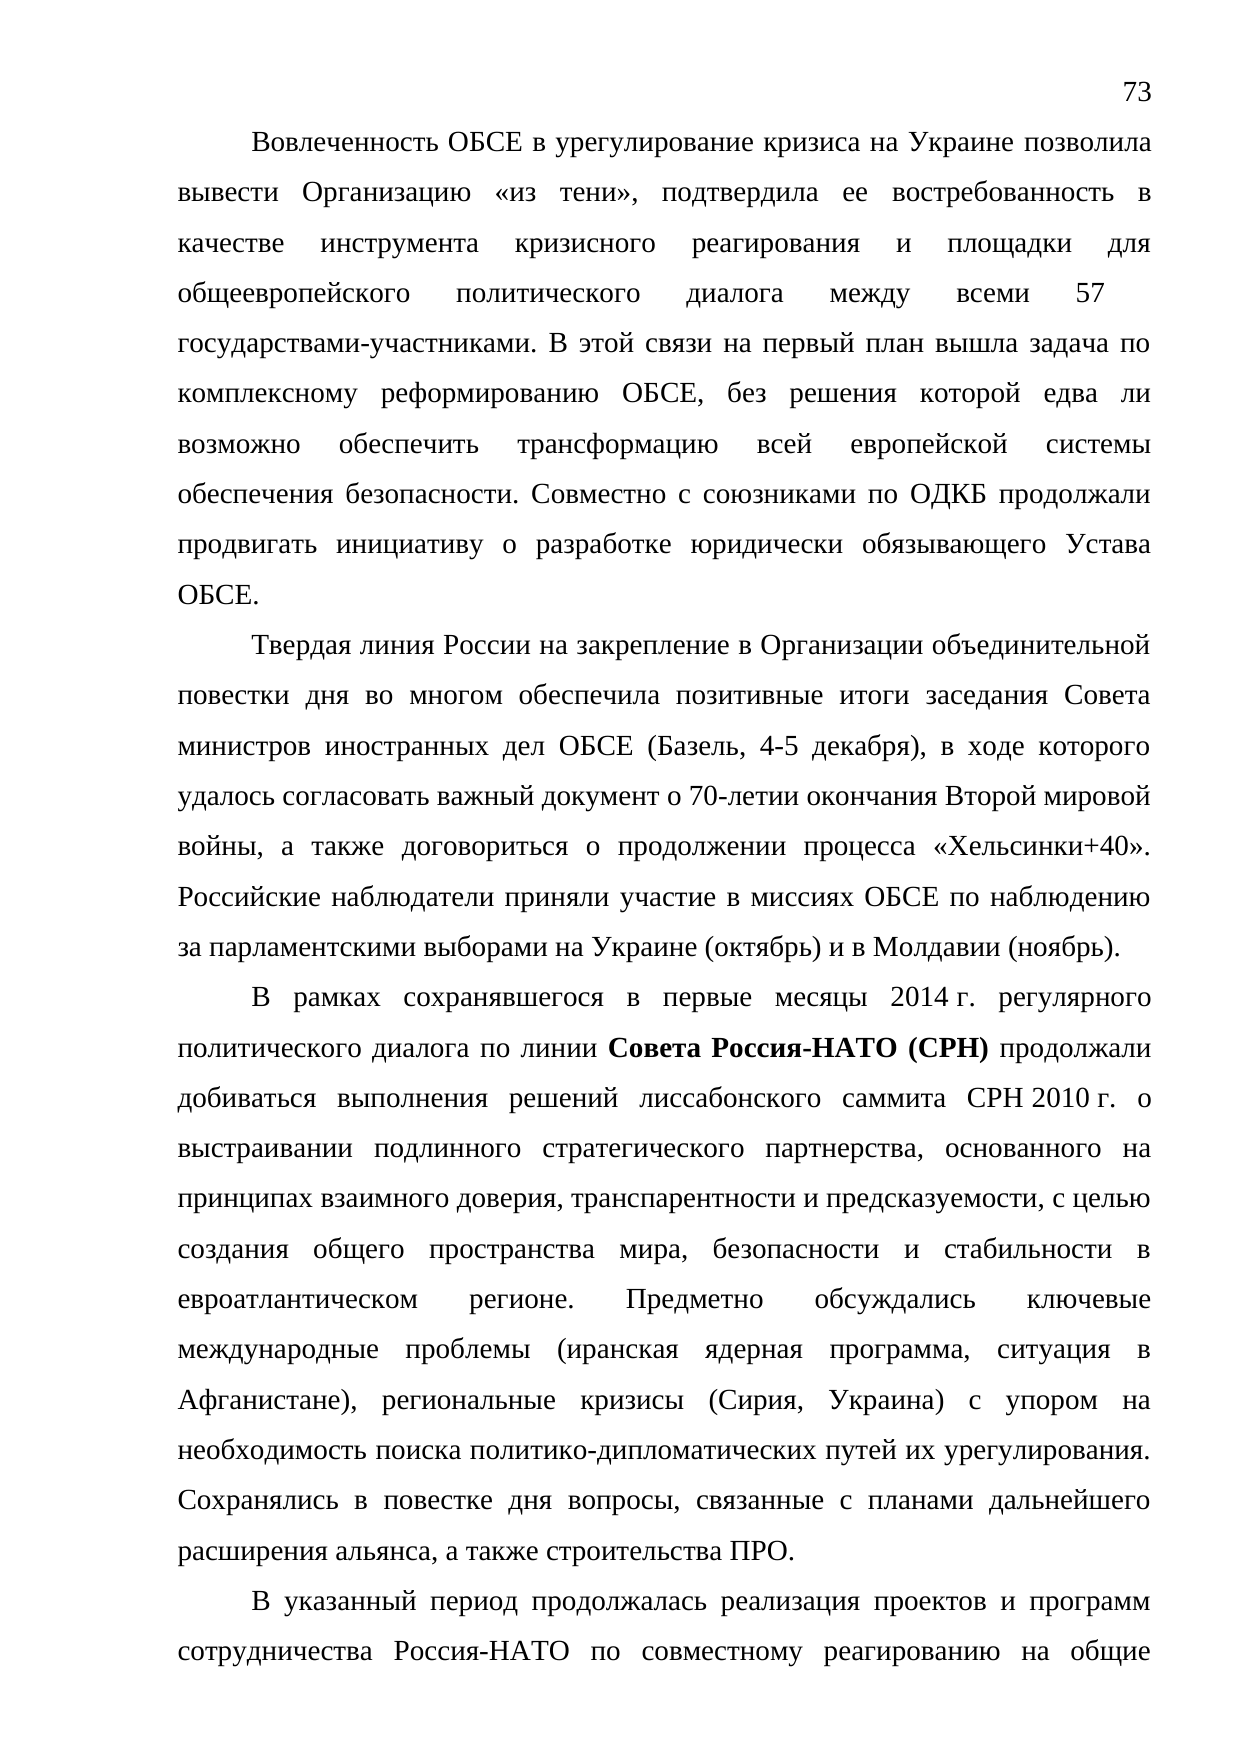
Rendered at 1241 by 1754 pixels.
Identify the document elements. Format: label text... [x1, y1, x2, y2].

text В рамках сохранявшегося в первые месяцы 2014 г. регулярного политического диалога по линии Совета Россия-НАТО (СРН) продолжали добиваться выполнения решений лиссабонского саммита СРН 2010 г. о выстраивании подлинного стратегического партнерства, основанного на принципах взаимного доверия, транспарентности и предсказуемости, с целью создания общего пространства мира, безопасности и стабильности в евроатлантическом регионе. Предметно обсуждались ключевые международные проблемы (иранская ядерная программа, ситуация в Афганистане), региональные кризисы (Сирия, Украина) с упором на необходимость поиска политико-дипломатических путей их урегулирования. Сохранялись в повестке дня вопросы, связанные с планами дальнейшего расширения альянса, а также строительства ПРО. [177, 979, 1152, 1566]
text Вовлеченность ОБСЕ в урегулирование кризиса на Украине позволила вывести Организацию «из тени», подтвердила ее востребованность в качестве инструмента кризисного реагирования и площадки для общеевропейского политического диалога между всеми 57 государствами-участниками. В этой связи на первый план вышла задача по комплексному реформированию ОБСЕ, без решения которой едва ли возможно обеспечить трансформацию всей европейской системы обеспечения безопасности. Совместно с союзниками по ОДКБ продолжали продвигать инициативу о разработке юридически обязывающего Устава ОБСЕ. [177, 124, 1152, 610]
text Твердая линия России на закрепление в Организации объединительной повестки дня во многом обеспечила позитивные итоги заседания Совета министров иностранных дел ОБСЕ (Базель, 4-5 декабря), в ходе которого удалось согласовать важный документ о 70-летии окончания Второй мировой войны, а также договориться о продолжении процесса «Хельсинки+40». Российские наблюдатели приняли участие в миссиях ОБСЕ по наблюдению за парламентскими выборами на Украине (октябрь) и в Молдавии (ноябрь). [177, 627, 1152, 963]
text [177, 1583, 1152, 1667]
